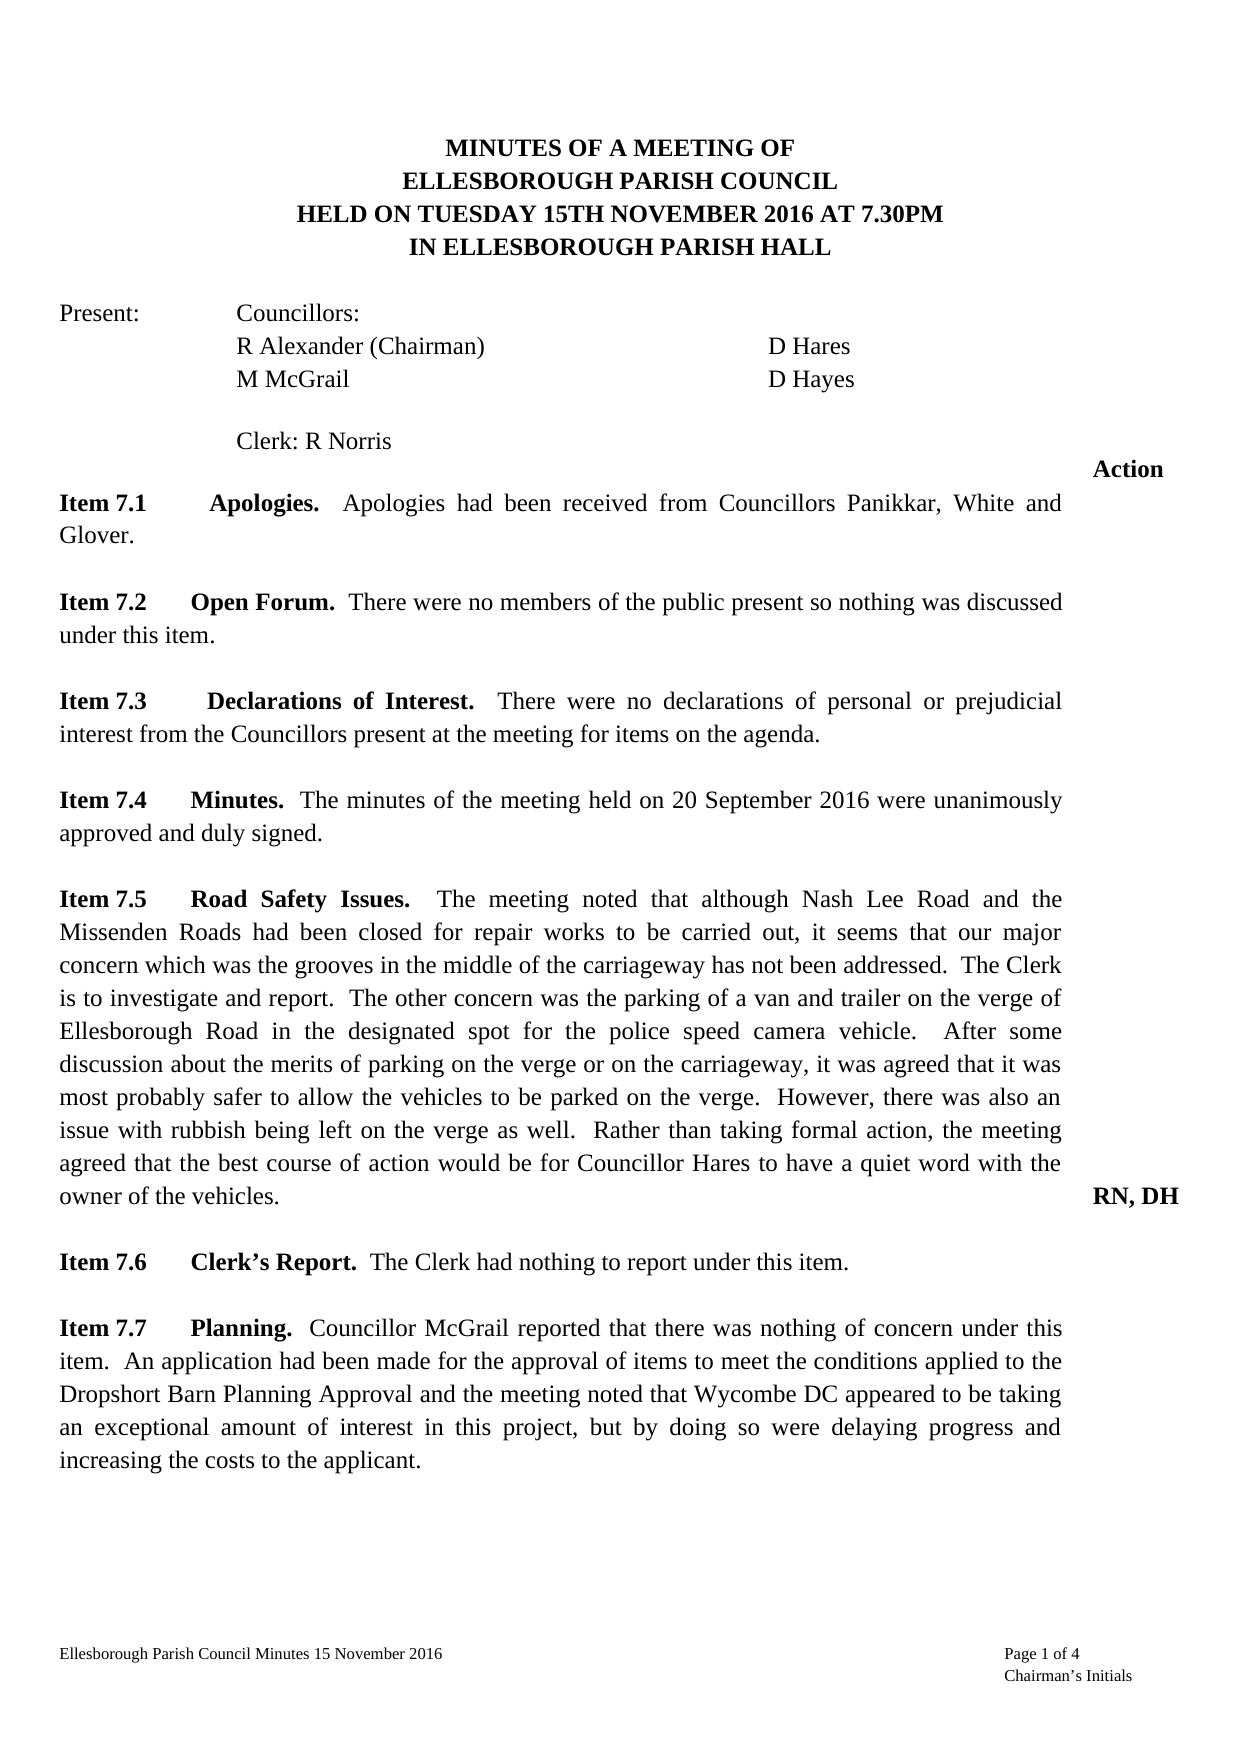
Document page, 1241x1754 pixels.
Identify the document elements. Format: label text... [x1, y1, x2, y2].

text ELLESBOROUGH PARISH COUNCIL [59, 166, 1181, 195]
text MINUTES OF A MEETING OF [59, 133, 1181, 162]
text Present: Councillors: [59, 298, 1063, 327]
text Clerk: R Norris [59, 426, 1063, 454]
text Item 7.3 Declarations of Interest. There were no declarations of personal or prejudicial interest from the Councillors present at the meeting for items on the agenda. [59, 686, 1063, 747]
text IN ELLESBOROUGH PARISH HALL [59, 232, 1181, 261]
text Item 7.7 Planning. Councillor McGrail reported that there was nothing of concern under this item. An application had been made for the approval of items to meet the conditions applied to the Dropshort Barn Planning Approval and the meeting noted that Wycombe DC appeared to be taking an exceptional amount of interest in this project, but by doing so were delaying progress and increasing the costs to the applicant. [59, 1313, 1063, 1474]
text Item 7.1 Apologies. Apologies had been received from Councillors Panikkar, White and Glover. [59, 488, 1063, 549]
text M McGrail D Hayes [59, 364, 1063, 393]
text Item 7.4 Minutes. The minutes of the meeting held on 20 September 2016 were unanimously approved and duly signed. [59, 785, 1063, 847]
text R Alexander (Chairman) D Hares [59, 331, 1063, 360]
text Item 7.5 Road Safety Issues. The meeting noted that although Nash Lee Road and the Missenden Roads had been closed for repair works to be carried out, it seems that our major concern which was the grooves in the middle of the carriageway has not been addressed. The Clerk is to investigate and report. The other concern was the parking of a van and trailer on the verge of Ellesborough Road in the designated spot for the police speed camera vehicle. After some discussion about the merits of parking on the verge or on the carriageway, it was agreed that it was most probably safer to allow the vehicles to be parked on the verge. However, there was also an issue with rubbish being left on the verge as well. Rather than taking formal action, the meeting agreed that the best course of action would be for Councillor Hares to have a quiet word with the owner of the vehicles. RN, DH [59, 884, 1063, 1210]
text Item 7.2 Open Forum. There were no members of the public present so nothing was discussed under this item. [59, 587, 1063, 648]
text Action [59, 454, 1181, 483]
text HELD ON TUESDAY 15TH NOVEMBER 2016 AT 7.30PM [59, 199, 1181, 228]
text Item 7.6 Clerk’s Report. The Clerk had nothing to report under this item. [59, 1247, 1063, 1276]
